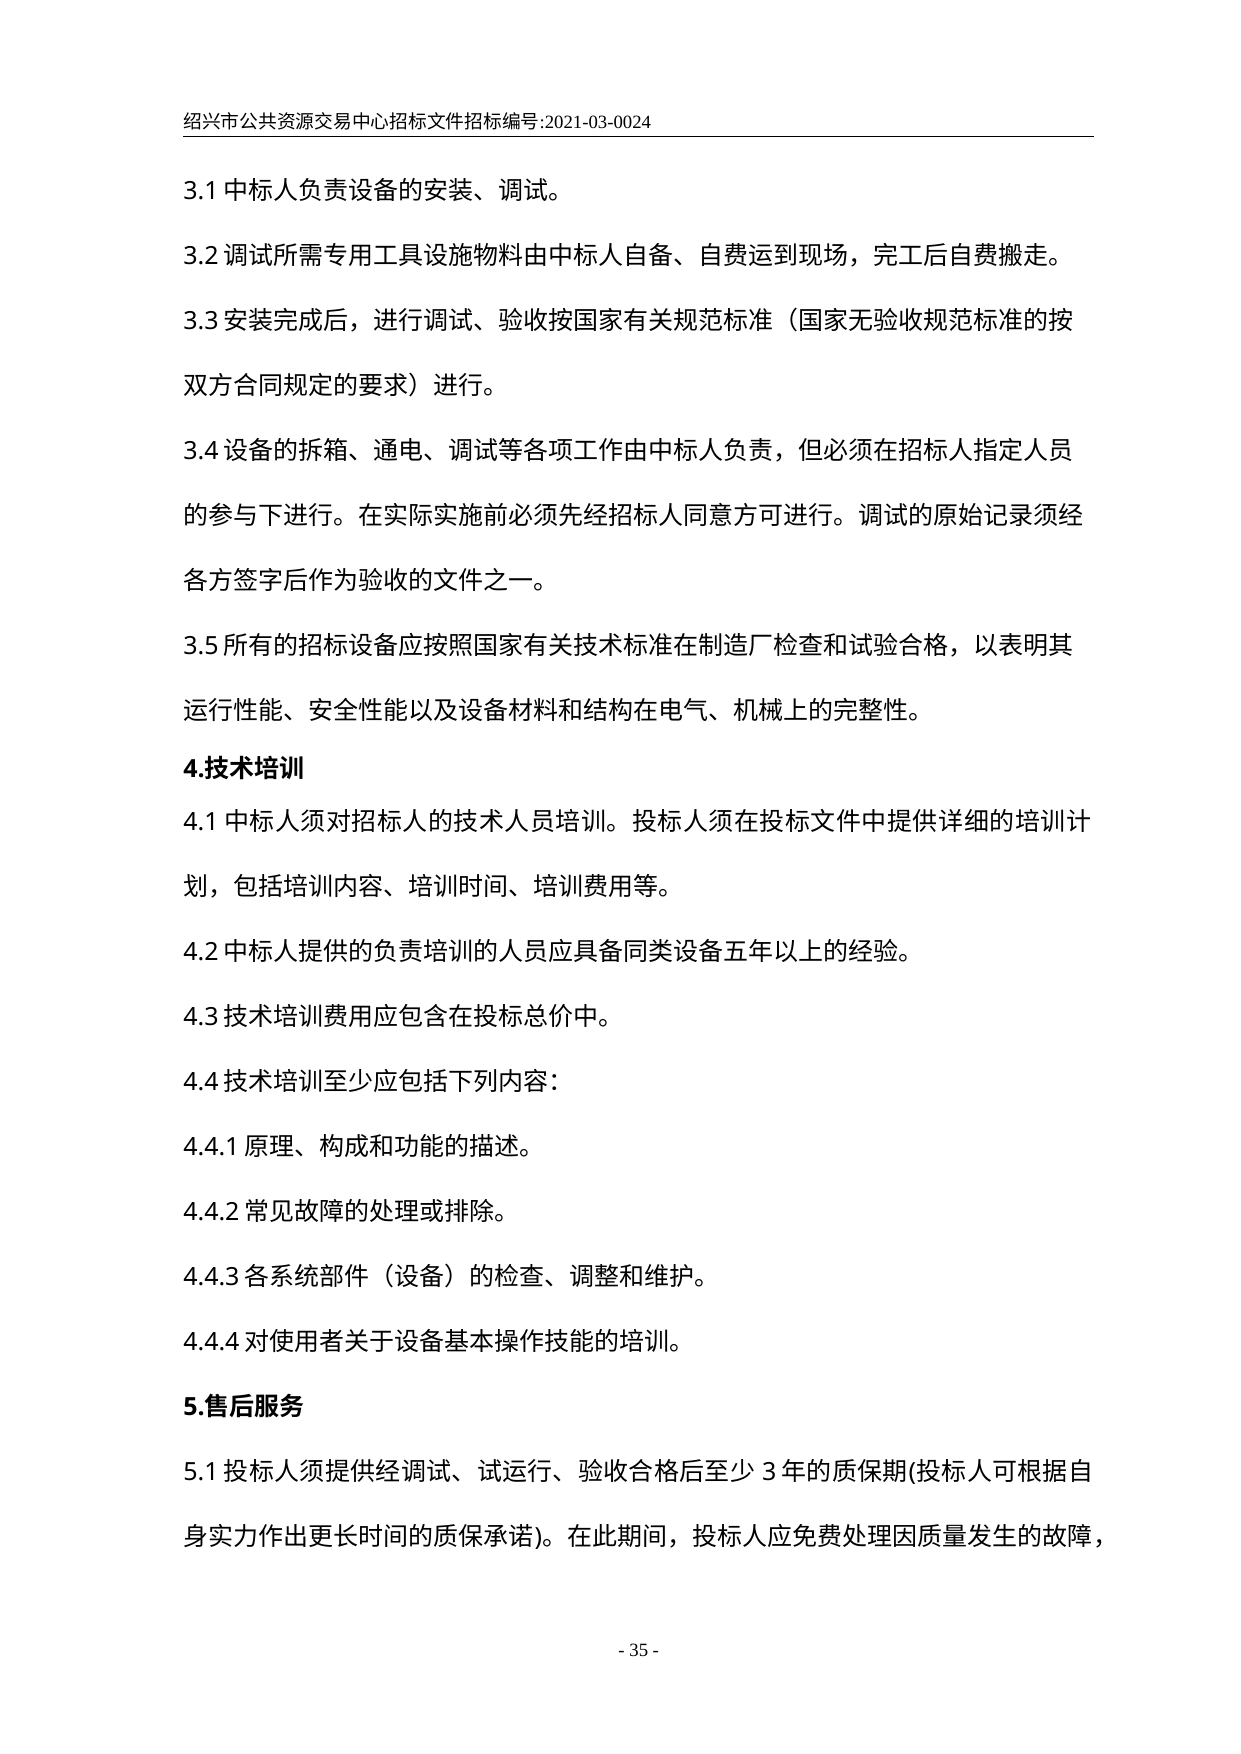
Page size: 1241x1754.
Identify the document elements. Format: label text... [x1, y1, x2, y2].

text 4.4技术培训至少应包括下列内容： [183, 1047, 1094, 1112]
text 3.5所有的招标设备应按照国家有关技术标准在制造厂检查和试验合格，以表明其运行性能、安全性能以及设备材料和结构在电气、机械上的完整性。 [183, 611, 1094, 741]
list 5.售后服务 [183, 1372, 1094, 1437]
list 4.4.1原理、构成和功能的描述。 [183, 1112, 1094, 1177]
list 4.4.4对使用者关于设备基本操作技能的培训。 [183, 1307, 1094, 1372]
text 3.3安装完成后，进行调试、验收按国家有关规范标准（国家无验收规范标准的按双方合同规定的要求）进行。 [183, 286, 1094, 416]
text 3.2调试所需专用工具设施物料由中标人自备、自费运到现场，完工后自费搬走。 [183, 221, 1094, 286]
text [183, 1437, 1094, 1567]
text 3.4设备的拆箱、通电、调试等各项工作由中标人负责，但必须在招标人指定人员的参与下进行。在实际实施前必须先经招标人同意方可进行。调试的原始记录须经各方签字后作为验收的文件之一。 [183, 416, 1094, 611]
text 4.技术培训 [183, 741, 1094, 787]
text 4.3技术培训费用应包含在投标总价中。 [183, 982, 1094, 1047]
text 3.1中标人负责设备的安装、调试。 [183, 156, 1094, 221]
text 4.1中标人须对招标人的技术人员培训。投标人须在投标文件中提供详细的培训计划，包括培训内容、培训时间、培训费用等。 [183, 787, 1094, 917]
list 4.4.3各系统部件（设备）的检查、调整和维护。 [183, 1242, 1094, 1307]
list 4.4.2常见故障的处理或排除。 [183, 1177, 1094, 1242]
text 4.2中标人提供的负责培训的人员应具备同类设备五年以上的经验。 [183, 917, 1094, 982]
